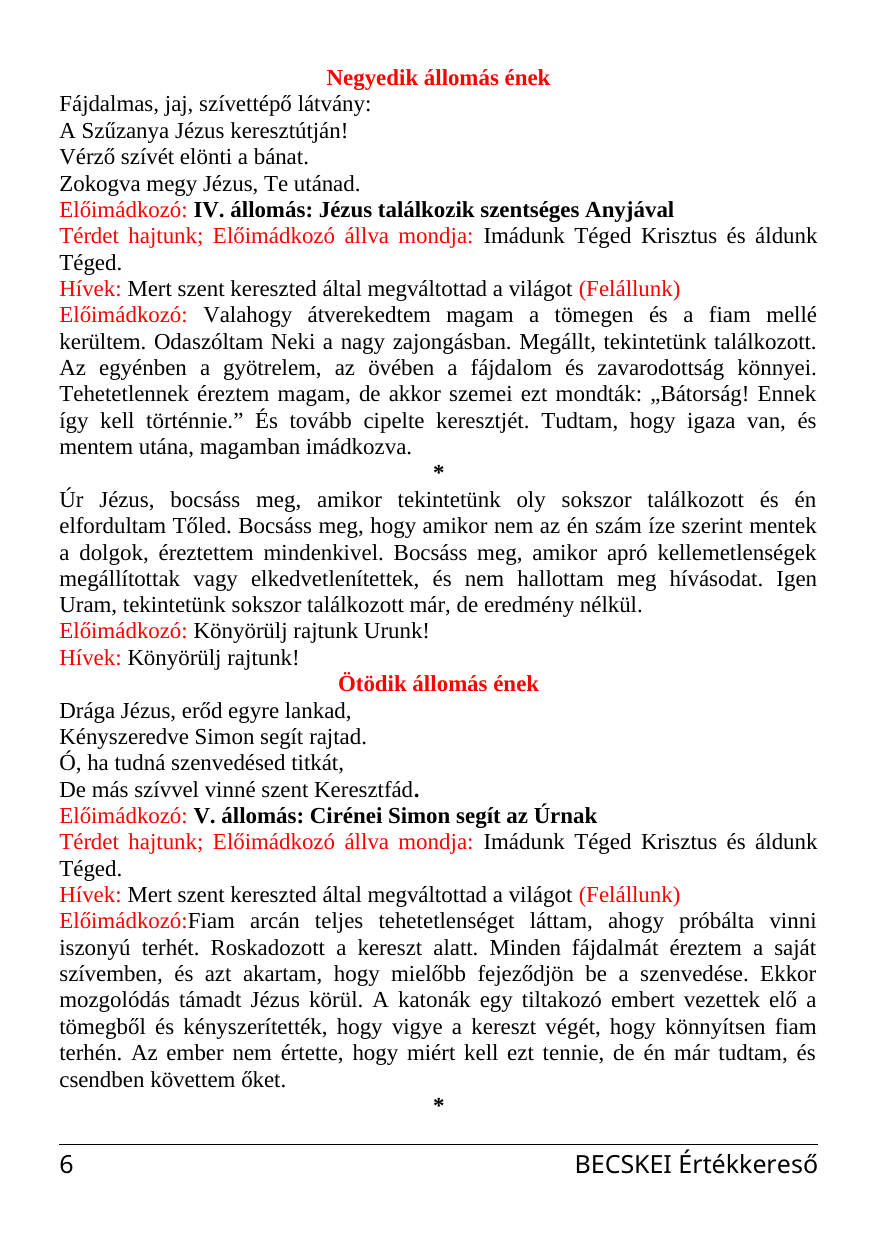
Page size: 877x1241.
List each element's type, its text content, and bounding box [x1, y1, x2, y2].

text A Szűzanya Jézus keresztútján! [59, 117, 818, 143]
text Drága Jézus, erőd egyre lankad, [59, 697, 818, 723]
text Zokogva megy Jézus, Te utánad. [59, 169, 818, 196]
text Előimádkozó: IV. állomás: Jézus találkozik szentséges Anyjával [59, 196, 818, 222]
text Térdet hajtunk; Előimádkozó állva mondja: Imádunk Téged Krisztus és áldunk Téged. [59, 222, 818, 275]
text Ötödik állomás ének [59, 670, 818, 697]
text Térdet hajtunk; Előimádkozó állva mondja: Imádunk Téged Krisztus és áldunk Téged. [59, 828, 818, 881]
text Hívek: Könyörülj rajtunk! [59, 644, 818, 670]
text Ó, ha tudná szenvedésed titkát, [59, 749, 818, 776]
text Előimádkozó: Könyörülj rajtunk Urunk! [59, 618, 818, 644]
text Előimádkozó:Fiam arcán teljes tehetetlenséget láttam, ahogy próbálta vinni iszonyú terhét. Roskadozott a kereszt alatt. Minden fájdalmát éreztem a saját szívemben, és azt akartam, hogy mielőbb fejeződjön be a szenvedése. Ekkor mozgolódás támadt Jézus körül. A katonák egy tiltakozó embert vezettek elő a tömegből és kényszerítették, hogy vigye a kereszt végét, hogy könnyítsen fiam terhén. Az ember nem értette, hogy miért kell ezt tennie, de én már tudtam, és csendben követtem őket. [59, 907, 818, 1092]
text Úr Jézus, bocsáss meg, amikor tekintetünk oly sokszor találkozott és én elfordultam Tőled. Bocsáss meg, hogy amikor nem az én szám íze szerint mentek a dolgok, éreztettem mindenkivel. Bocsáss meg, amikor apró kellemetlenségek megállítottak vagy elkedvetlenítettek, és nem hallottam meg hívásodat. Igen Uram, tekintetünk sokszor találkozott már, de eredmény nélkül. [59, 486, 818, 618]
text Kényszeredve Simon segít rajtad. [59, 723, 818, 749]
text Fájdalmas, jaj, szívettépő látvány: [59, 91, 818, 117]
text Hívek: Mert szent kereszted által megváltottad a világot (Felállunk) [59, 275, 818, 301]
text De más szívvel vinné szent Keresztfád. [59, 776, 818, 802]
text Vérző szívét elönti a bánat. [59, 143, 818, 169]
text Előimádkozó: Valahogy átverekedtem magam a tömegen és a fiam mellé kerültem. Odaszóltam Neki a nagy zajongásban. Megállt, tekintetünk találkozott. Az egyénben a gyötrelem, az övében a fájdalom és zavarodottság könnyei. Tehetetlennek éreztem magam, de akkor szemei ezt mondták: „Bátorság! Ennek így kell történnie.” És tovább cipelte keresztjét. Tudtam, hogy igaza van, és mentem utána, magamban imádkozva. [59, 301, 818, 459]
text Negyedik állomás ének [59, 64, 818, 91]
text Előimádkozó: V. állomás: Cirénei Simon segít az Úrnak [59, 802, 818, 828]
text * [59, 1092, 818, 1118]
text * [59, 459, 818, 486]
text Hívek: Mert szent kereszted által megváltottad a világot (Felállunk) [59, 881, 818, 907]
